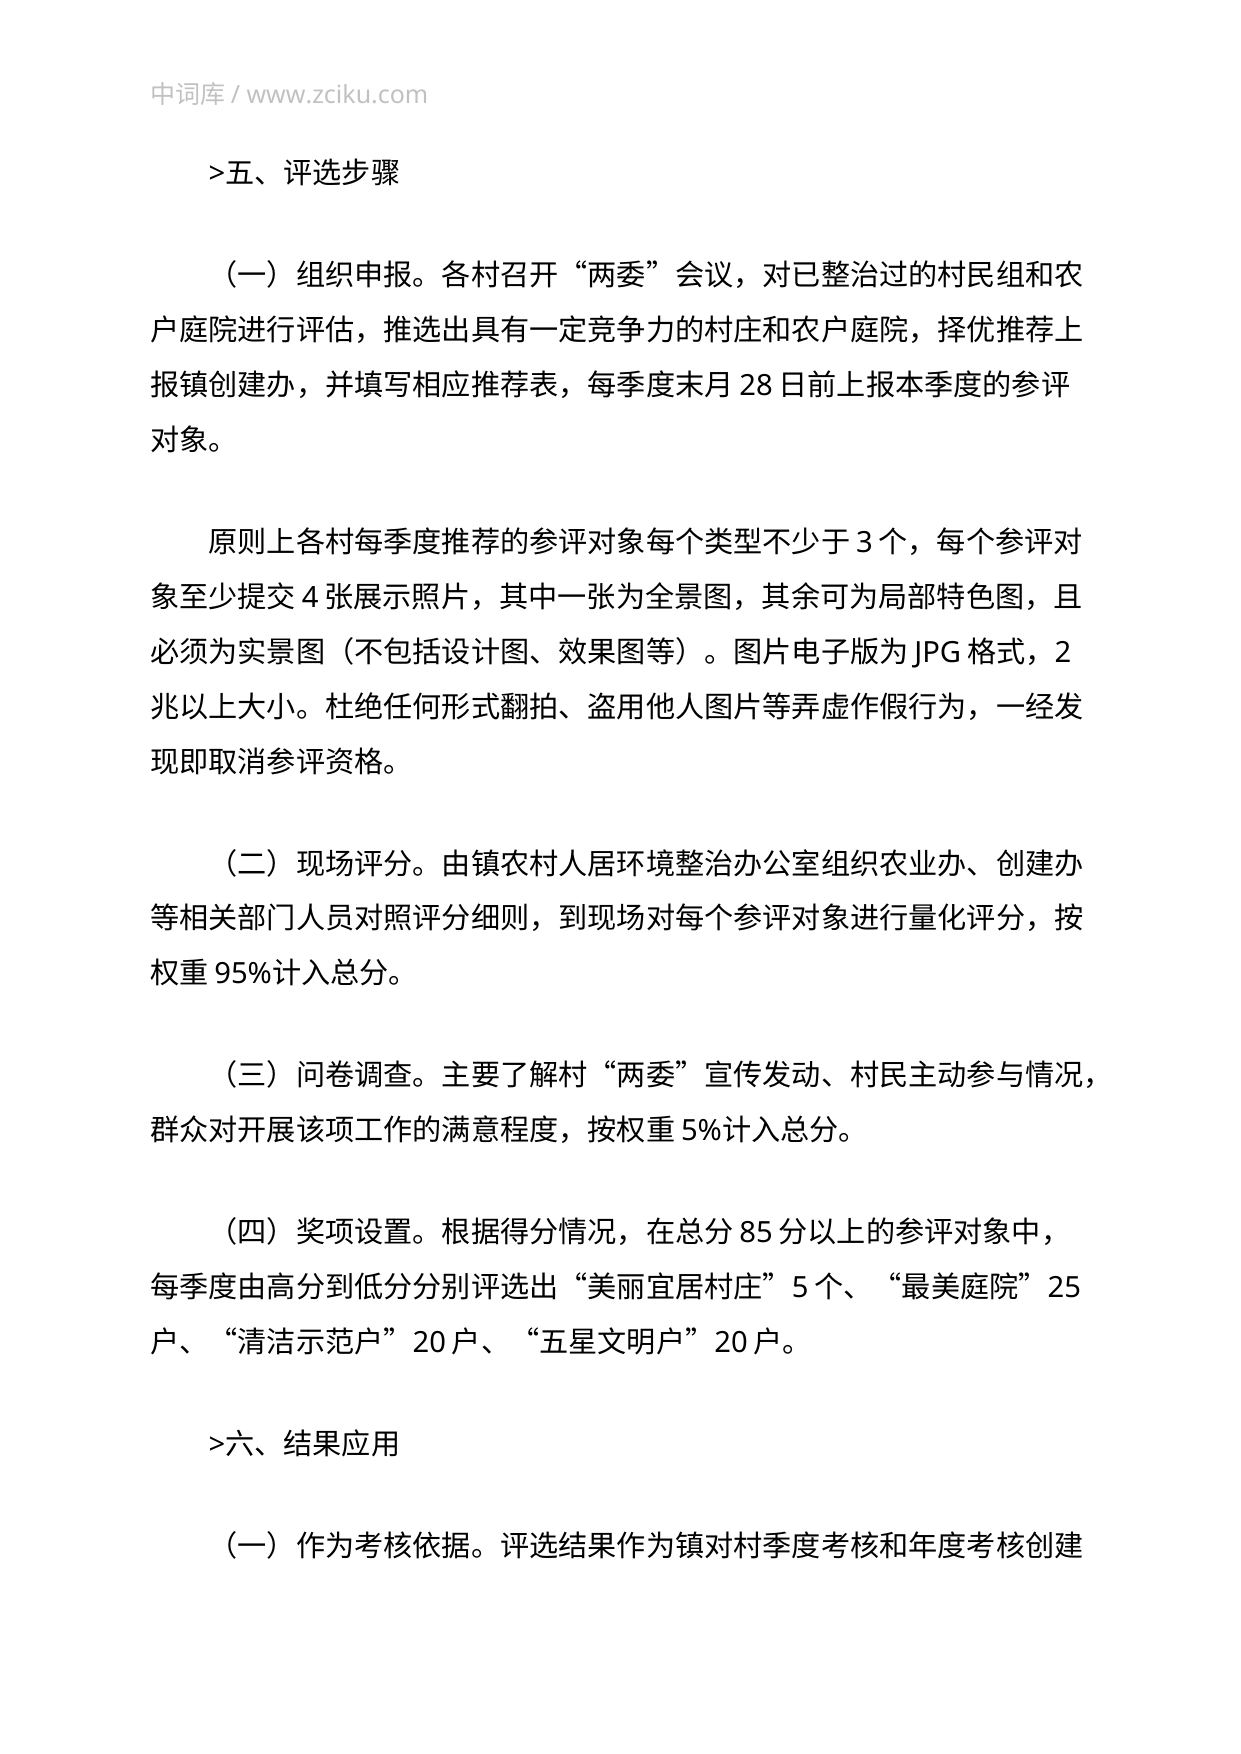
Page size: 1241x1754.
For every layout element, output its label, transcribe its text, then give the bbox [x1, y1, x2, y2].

text >六、结果应用 [150, 1421, 1090, 1463]
text （二）现场评分。由镇农村人居环境整治办公室组织农业办、创建办等相关部门人员对照评分细则，到现场对每个参评对象进行量化评分，按权重95%计入总分。 [150, 840, 1090, 992]
text 原则上各村每季度推荐的参评对象每个类型不少于3个，每个参评对象至少提交4张展示照片，其中一张为全景图，其余可为局部特色图，且必须为实景图（不包括设计图、效果图等）。图片电子版为JPG格式，2兆以上大小。杜绝任何形式翻拍、盗用他人图片等弄虚作假行为，一经发现即取消参评资格。 [150, 518, 1090, 781]
text （一）组织申报。各村召开“两委”会议，对已整治过的村民组和农户庭院进行评估，推选出具有一定竞争力的村庄和农户庭院，择优推荐上报镇创建办，并填写相应推荐表，每季度末月28日前上报本季度的参评对象。 [150, 252, 1090, 459]
text >五、评选步骤 [150, 150, 1090, 192]
text （四）奖项设置。根据得分情况，在总分85分以上的参评对象中，每季度由高分到低分分别评选出“美丽宜居村庄”5个、“最美庭院”25户、“清洁示范户”20户、“五星文明户”20户。 [150, 1209, 1090, 1361]
text （三）问卷调查。主要了解村“两委”宣传发动、村民主动参与情况，群众对开展该项工作的满意程度，按权重5%计入总分。 [150, 1052, 1090, 1149]
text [150, 1523, 1090, 1565]
